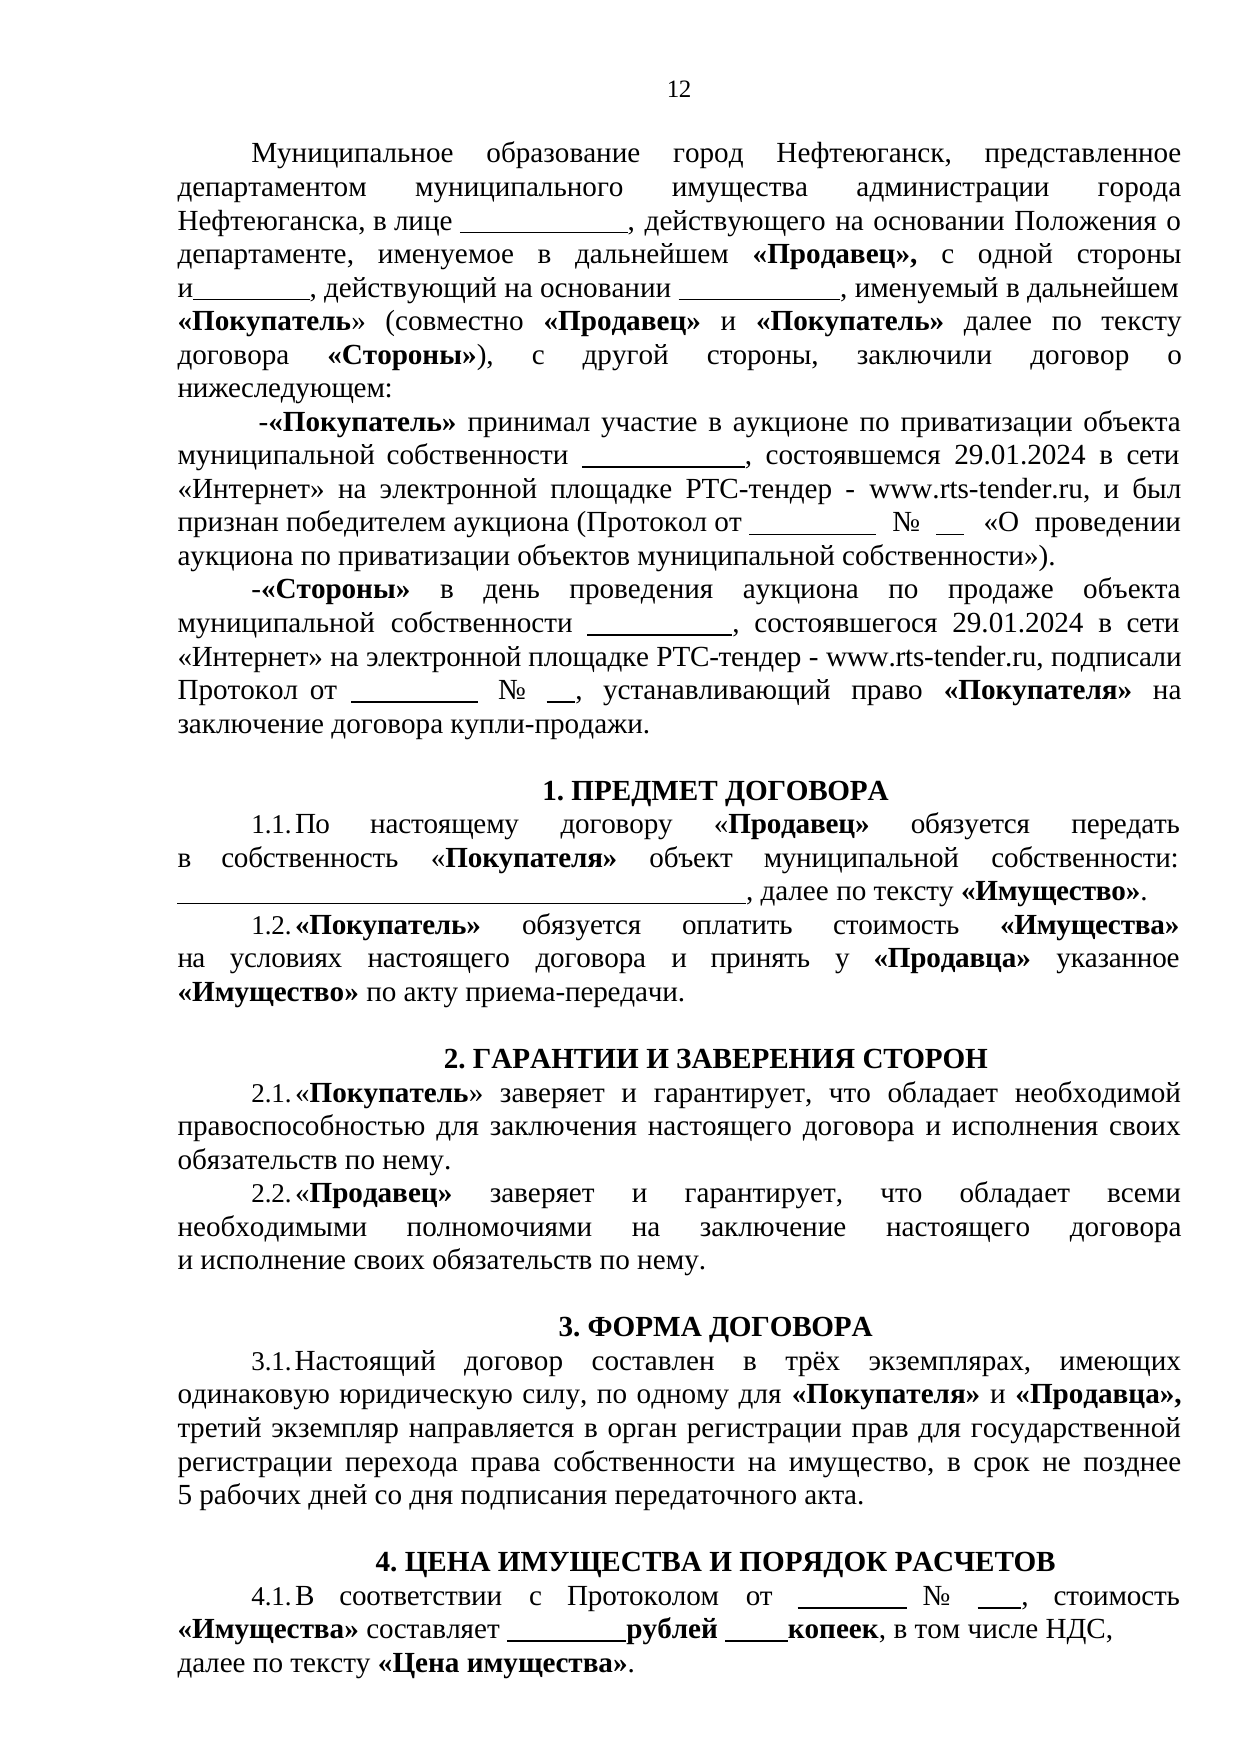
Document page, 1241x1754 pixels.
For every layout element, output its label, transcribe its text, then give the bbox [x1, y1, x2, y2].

text -«Покупатель» принимал участие в аукционе по приватизации объекта муниципальной собственности , состоявшемся 29.01.2024 в сети [177, 404, 1181, 471]
list «Покупатель» обязуется оплатить стоимость «Имущества» [251, 907, 1196, 941]
text «Имущества» составляет рублей копеек, в том числе НДС, далее по тексту «Цена имущества». [177, 1611, 1182, 1678]
text , далее по тексту «Имущество». [177, 873, 1196, 907]
text «Покупатель» (совместно «Продавец» и «Покупатель» далее по тексту договора «Стороны»), с другой стороны, заключили договор о нижеследующем: [177, 303, 1182, 404]
list «Продавец» заверяет и гарантирует, что обладает всеми необходимыми полномочиями на заключение настоящего договора и исполнение своих обязательств по нему. [177, 1175, 1182, 1276]
subtitle ФОРМА ДОГОВОРА [558, 1309, 1196, 1343]
subtitle ПРЕДМЕТ ДОГОВОРА [542, 773, 1196, 806]
list По настоящему договору «Продавец» обязуется передать в собственность «Покупателя» объект муниципальной собственности: [177, 806, 1182, 873]
list В соответствии с Протоколом от № , стоимость [251, 1578, 1196, 1611]
text «Интернет» на электронной площадке РТС-тендер - www.rts-tender.ru, подписали Протокол от № , устанавливающий право «Покупателя» на заключение договора купли-продажи. [177, 639, 1181, 739]
text «Имущество» по акту приема-передачи. [177, 974, 1196, 1008]
subtitle ГАРАНТИИ И ЗАВЕРЕНИЯ СТОРОН [443, 1041, 1196, 1075]
text «Интернет» на электронной площадке РТС-тендер - www.rts-tender.ru, и был признан победителем аукциона (Протокол от № «О проведении аукциона по приватизации объектов муниципальной собственности»). [177, 471, 1181, 572]
text на условиях настоящего договора и принять у «Продавца» указанное [177, 941, 1196, 974]
list Настоящий договор составлен в трёх экземплярах, имеющих одинаковую юридическую силу, по одному для «Покупателя» и «Продавца», третий экземпляр направляется в орган регистрации прав для государственной регистрации перехода права собственности на имущество, в срок не позднее 5 рабочих дней со дня подписания передаточного акта. [177, 1343, 1182, 1511]
text -«Стороны» в день проведения аукциона по продаже объекта муниципальной собственности , состоявшегося 29.01.2024 в сети [177, 572, 1181, 639]
list «Покупатель» заверяет и гарантирует, что обладает необходимой правоспособностью для заключения настоящего договора и исполнения своих обязательств по нему. [177, 1075, 1181, 1175]
subtitle ЦЕНА ИМУЩЕСТВА И ПОРЯДОК РАСЧЕТОВ [375, 1544, 1196, 1578]
text Муниципальное образование город Нефтеюганск, представленное департаментом муниципального имущества администрации города Нефтеюганска, в лице , действующего на основании Положения о департаменте, именуемое в дальнейшем «Продавец», с одной стороны и , действующий на основании , именуемый в дальнейшем [177, 136, 1182, 303]
